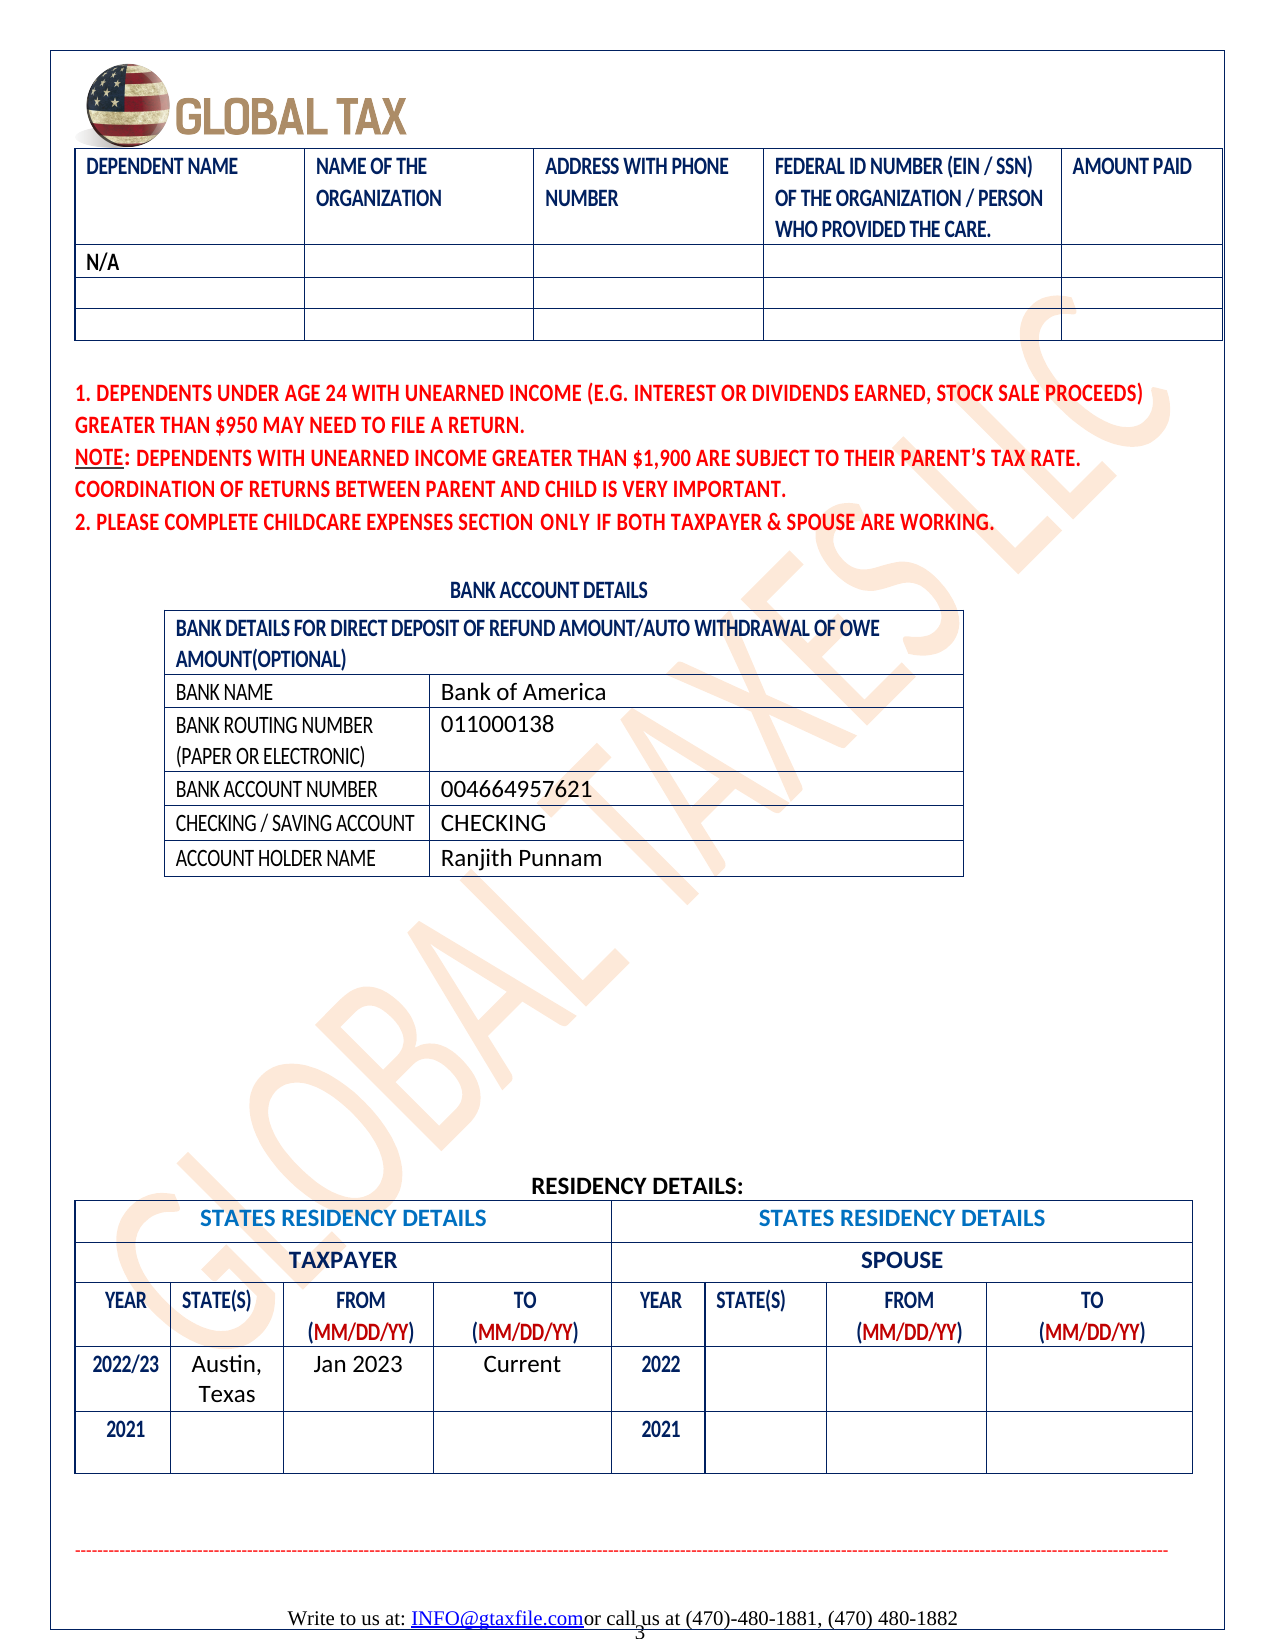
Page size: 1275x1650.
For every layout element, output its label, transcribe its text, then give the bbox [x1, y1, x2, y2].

table_header NAME OF THE ORGANIZATION [305, 149, 533, 244]
table_cell SPOUSE [612, 1243, 1192, 1282]
table_cell [76, 278, 304, 308]
table_header BANK DETAILS FOR DIRECT DEPOSIT OF REFUND AMOUNT/AUTO WITHDRAWAL OF OWE AMOUNT(OPTIONAL) [165, 611, 963, 674]
table_cell BANK NAME [165, 675, 429, 707]
table_header DEPENDENT NAME [76, 149, 304, 244]
table_cell [305, 278, 533, 308]
table_cell [305, 309, 533, 340]
table_cell [987, 1412, 1192, 1473]
table_cell Bank of America [430, 675, 963, 707]
table_header STATES RESIDENCY DETAILS [76, 1201, 611, 1242]
table_cell Jan 2023 [284, 1347, 433, 1411]
table_cell [434, 1412, 611, 1473]
table_cell FROM (MM/DD/YY) [827, 1283, 986, 1346]
table_cell Current [434, 1347, 611, 1411]
table_cell [1062, 245, 1222, 277]
table_cell CHECKING [430, 806, 963, 840]
table_cell [284, 1412, 433, 1473]
table_cell STATE(S) [171, 1283, 283, 1346]
table_cell FROM (MM/DD/YY) [284, 1283, 433, 1346]
table_cell TO (MM/DD/YY) [987, 1283, 1192, 1346]
table_cell 2021 [76, 1412, 170, 1473]
text 1. DEPENDENTS UNDER AGE 24 WITH UNEARNED INCOME (E.G. INTEREST OR DIVIDENDS EARNED, STOCK SALE PROCEEDS) GREATER THAN $950 MAY NEED TO FILE A RETURN. [75, 376, 1200, 440]
table_cell [534, 245, 763, 277]
table_cell 2022/23 [76, 1347, 170, 1411]
table_header FEDERAL ID NUMBER (EIN / SSN) OF THE ORGANIZATION / PERSON WHO PROVIDED THE CARE. [764, 149, 1061, 244]
text RESIDENCY DETAILS: [75, 1170, 1200, 1200]
table_cell [827, 1412, 986, 1473]
table_cell STATE(S) [706, 1283, 826, 1346]
table_cell [827, 1347, 986, 1411]
table_header AMOUNT PAID [1062, 149, 1222, 244]
table_cell [534, 309, 763, 340]
table_cell [171, 1412, 283, 1473]
table_cell [76, 309, 304, 340]
table_cell TAXPAYER [76, 1243, 611, 1282]
table_cell [706, 1412, 826, 1473]
table_cell [305, 245, 533, 277]
table_cell TO (MM/DD/YY) [434, 1283, 611, 1346]
table_cell [987, 1347, 1192, 1411]
table_header STATES RESIDENCY DETAILS [612, 1201, 1192, 1242]
table_cell [764, 309, 1061, 340]
table_cell CHECKING / SAVING ACCOUNT [165, 806, 429, 840]
table_cell [764, 245, 1061, 277]
table_cell ACCOUNT HOLDER NAME [165, 841, 429, 876]
table_cell BANK ROUTING NUMBER (PAPER OR ELECTRONIC) [165, 708, 429, 771]
text NOTE: DEPENDENTS WITH UNEARNED INCOME GREATER THAN $1,900 ARE SUBJECT TO THEIR PARENT’S TAX RATE. COORDINATION OF RETURNS BETWEEN PARENT AND CHILD IS VERY IMPORTANT. [75, 441, 1200, 504]
text 2. PLEASE COMPLETE CHILDCARE EXPENSES SECTION ONLY IF BOTH TAXPAYER & SPOUSE ARE WORKING. [75, 505, 1200, 537]
table_cell Ranjith Punnam [430, 841, 963, 876]
table_cell 2021 [612, 1412, 704, 1473]
table_cell Austin, Texas [171, 1347, 283, 1411]
table_cell [1062, 309, 1222, 340]
table_cell 2022 [612, 1347, 704, 1411]
text BANK ACCOUNT DETAILS [300, 573, 1200, 604]
table_cell [534, 278, 763, 308]
table_cell YEAR [76, 1283, 170, 1346]
picture [75, 63, 407, 148]
table_header ADDRESS WITH PHONE NUMBER [534, 149, 763, 244]
table_cell N/A [76, 245, 304, 277]
table_cell [706, 1347, 826, 1411]
table_cell [764, 278, 1061, 308]
table_cell [1062, 278, 1222, 308]
table_cell 011000138 [430, 708, 963, 771]
table_cell 004664957621 [430, 772, 963, 805]
table_cell BANK ACCOUNT NUMBER [165, 772, 429, 805]
table_cell YEAR [612, 1283, 704, 1346]
